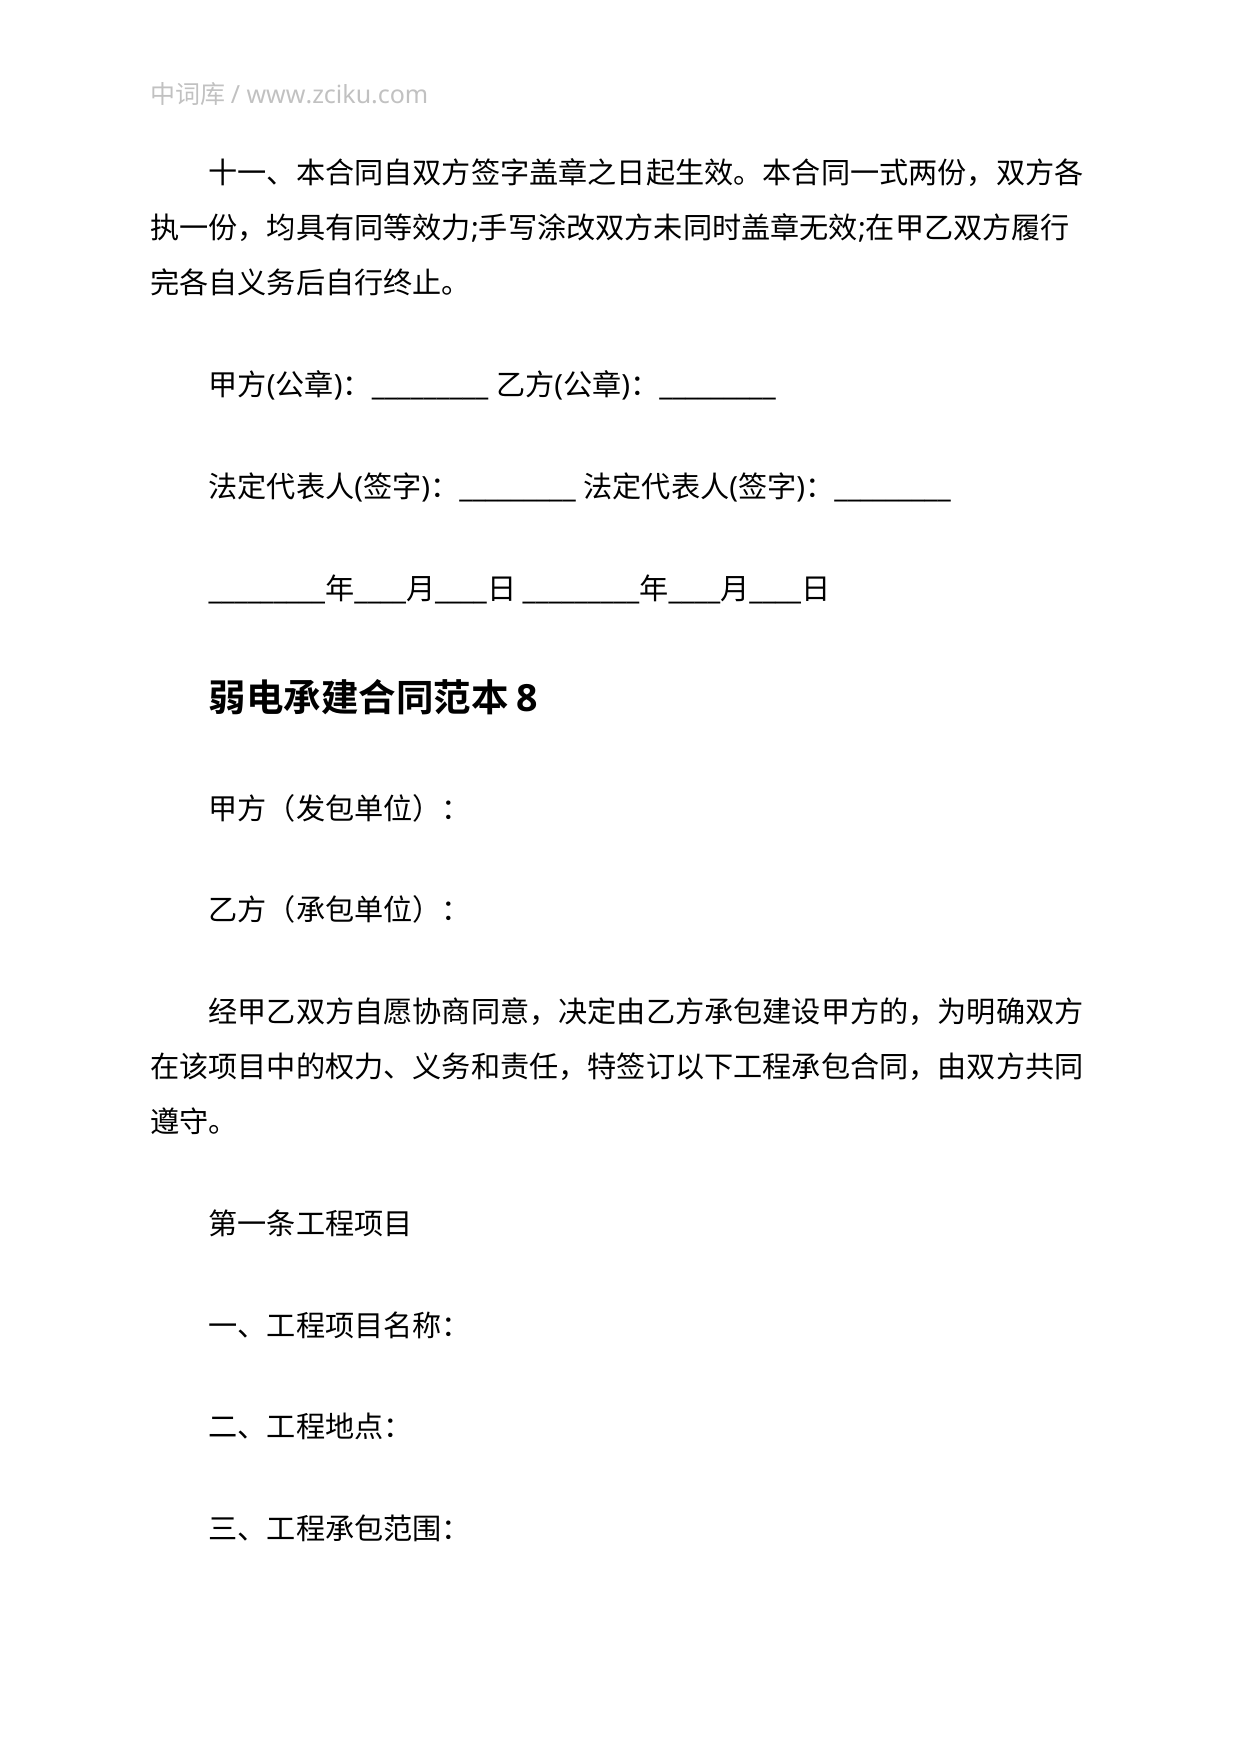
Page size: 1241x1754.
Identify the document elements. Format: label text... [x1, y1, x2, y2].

text 经甲乙双方自愿协商同意，决定由乙方承包建设甲方的，为明确双方在该项目中的权力、义务和责任，特签订以下工程承包合同，由双方共同遵守。 [150, 989, 1090, 1141]
text 法定代表人(签字)：_________ 法定代表人(签字)：_________ [150, 464, 1090, 506]
text 十一、本合同自双方签字盖章之日起生效。本合同一式两份，双方各执一份，均具有同等效力;手写涂改双方未同时盖章无效;在甲乙双方履行完各自义务后自行终止。 [150, 150, 1090, 302]
text _________年____月____日 _________年____月____日 [150, 566, 1090, 608]
text 弱电承建合同范本8 [150, 668, 1090, 722]
text 一、工程项目名称： [150, 1302, 1090, 1344]
text 二、工程地点： [150, 1404, 1090, 1446]
text 第一条工程项目 [150, 1200, 1090, 1243]
text 甲方(公章)：_________ 乙方(公章)：_________ [150, 362, 1090, 404]
text 甲方（发包单位）： [150, 785, 1090, 827]
text 乙方（承包单位）： [150, 887, 1090, 929]
text 三、工程承包范围： [150, 1506, 1090, 1548]
